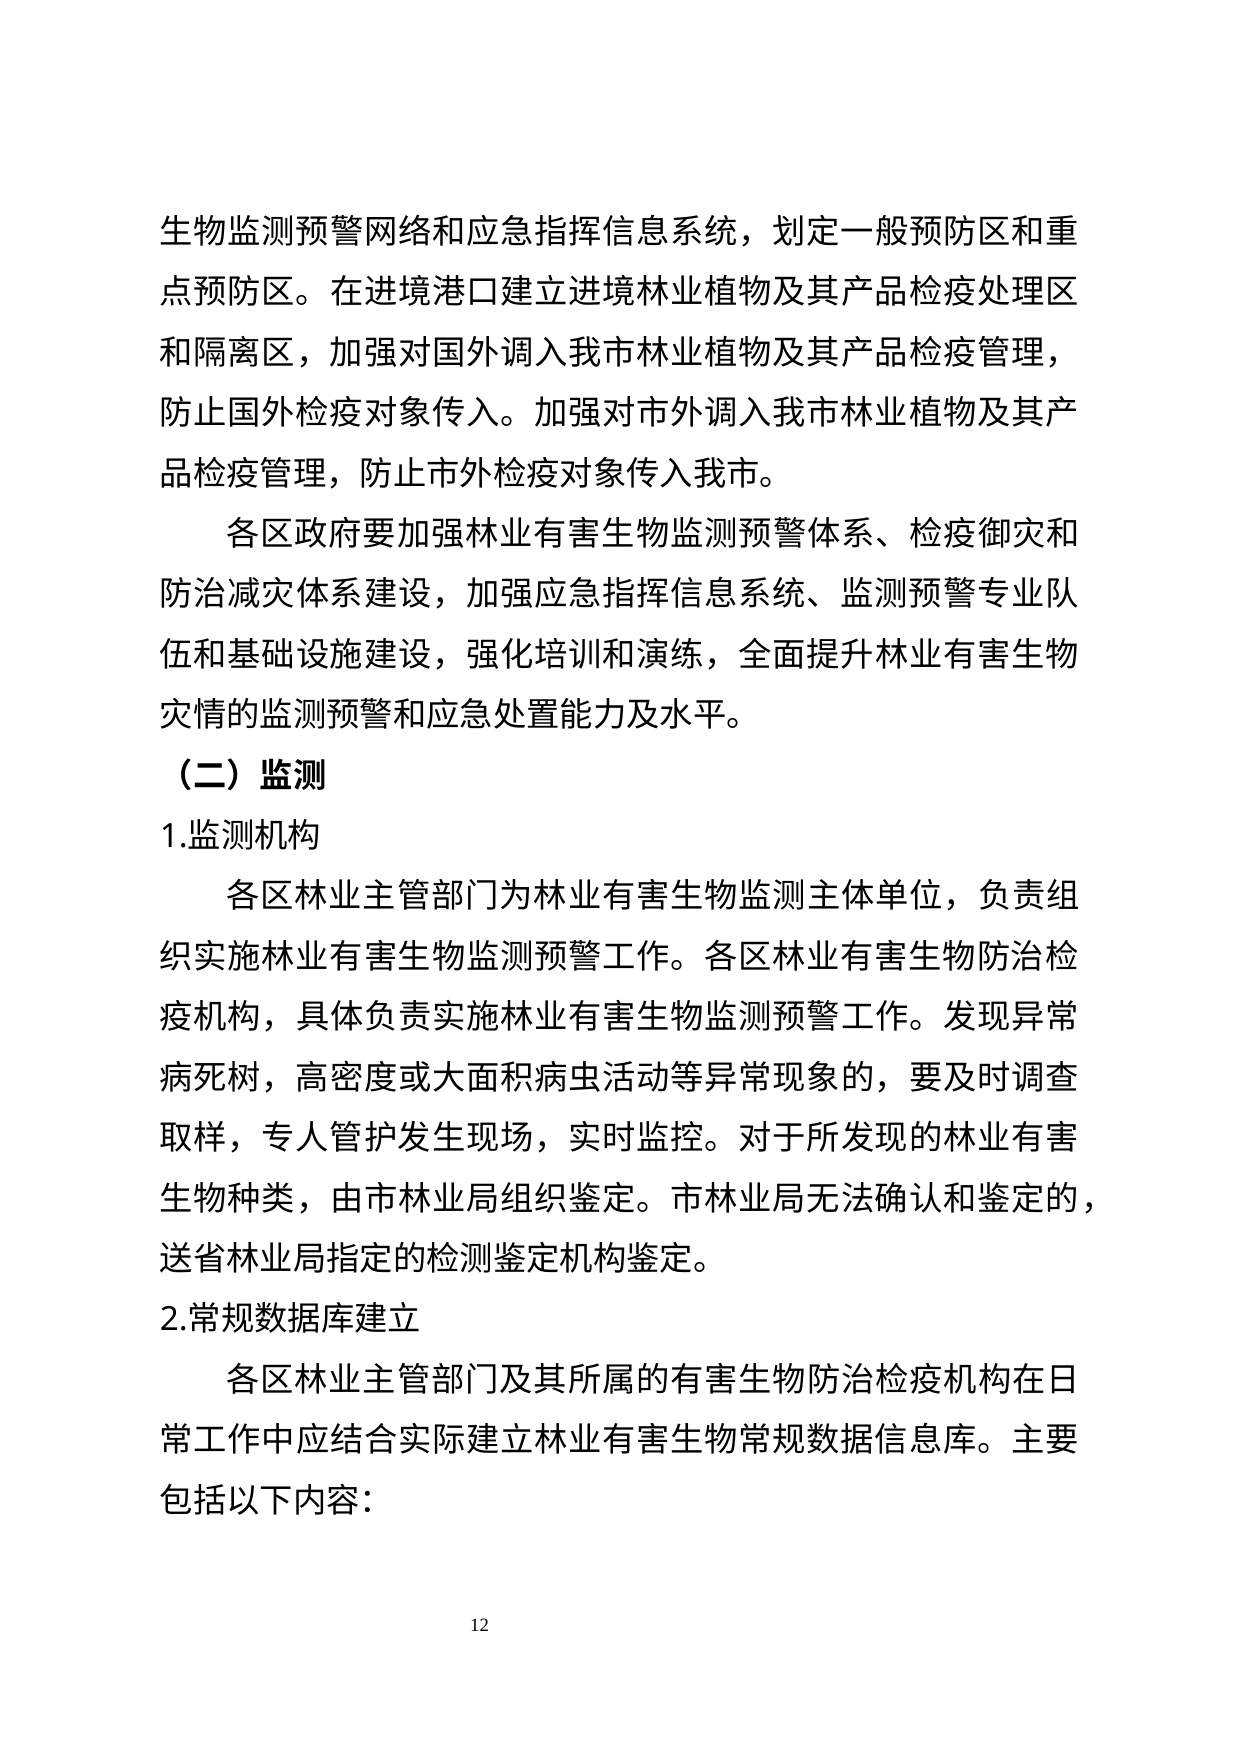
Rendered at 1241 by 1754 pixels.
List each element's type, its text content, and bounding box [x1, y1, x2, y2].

text 各区林业主管部门及其所属的有害生物防治检疫机构在日常工作中应结合实际建立林业有害生物常规数据信息库。主要包括以下内容： [159, 1343, 1081, 1524]
text 各区林业主管部门为林业有害生物监测主体单位，负责组织实施林业有害生物监测预警工作。各区林业有害生物防治检疫机构，具体负责实施林业有害生物监测预警工作。发现异常病死树，高密度或大面积病虫活动等异常现象的，要及时调查取样，专人管护发生现场，实时监控。对于所发现的林业有害生物种类，由市林业局组织鉴定。市林业局无法确认和鉴定的，送省林业局指定的检测鉴定机构鉴定。 [159, 859, 1081, 1282]
text （二）监测 [159, 739, 1081, 799]
text 2.常规数据库建立 [159, 1282, 1081, 1343]
text 各区政府要加强林业有害生物监测预警体系、检疫御灾和防治减灾体系建设，加强应急指挥信息系统、监测预警专业队伍和基础设施建设，强化培训和演练，全面提升林业有害生物灾情的监测预警和应急处置能力及水平。 [159, 497, 1081, 739]
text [159, 195, 1081, 497]
text 1.监测机构 [159, 799, 1081, 859]
